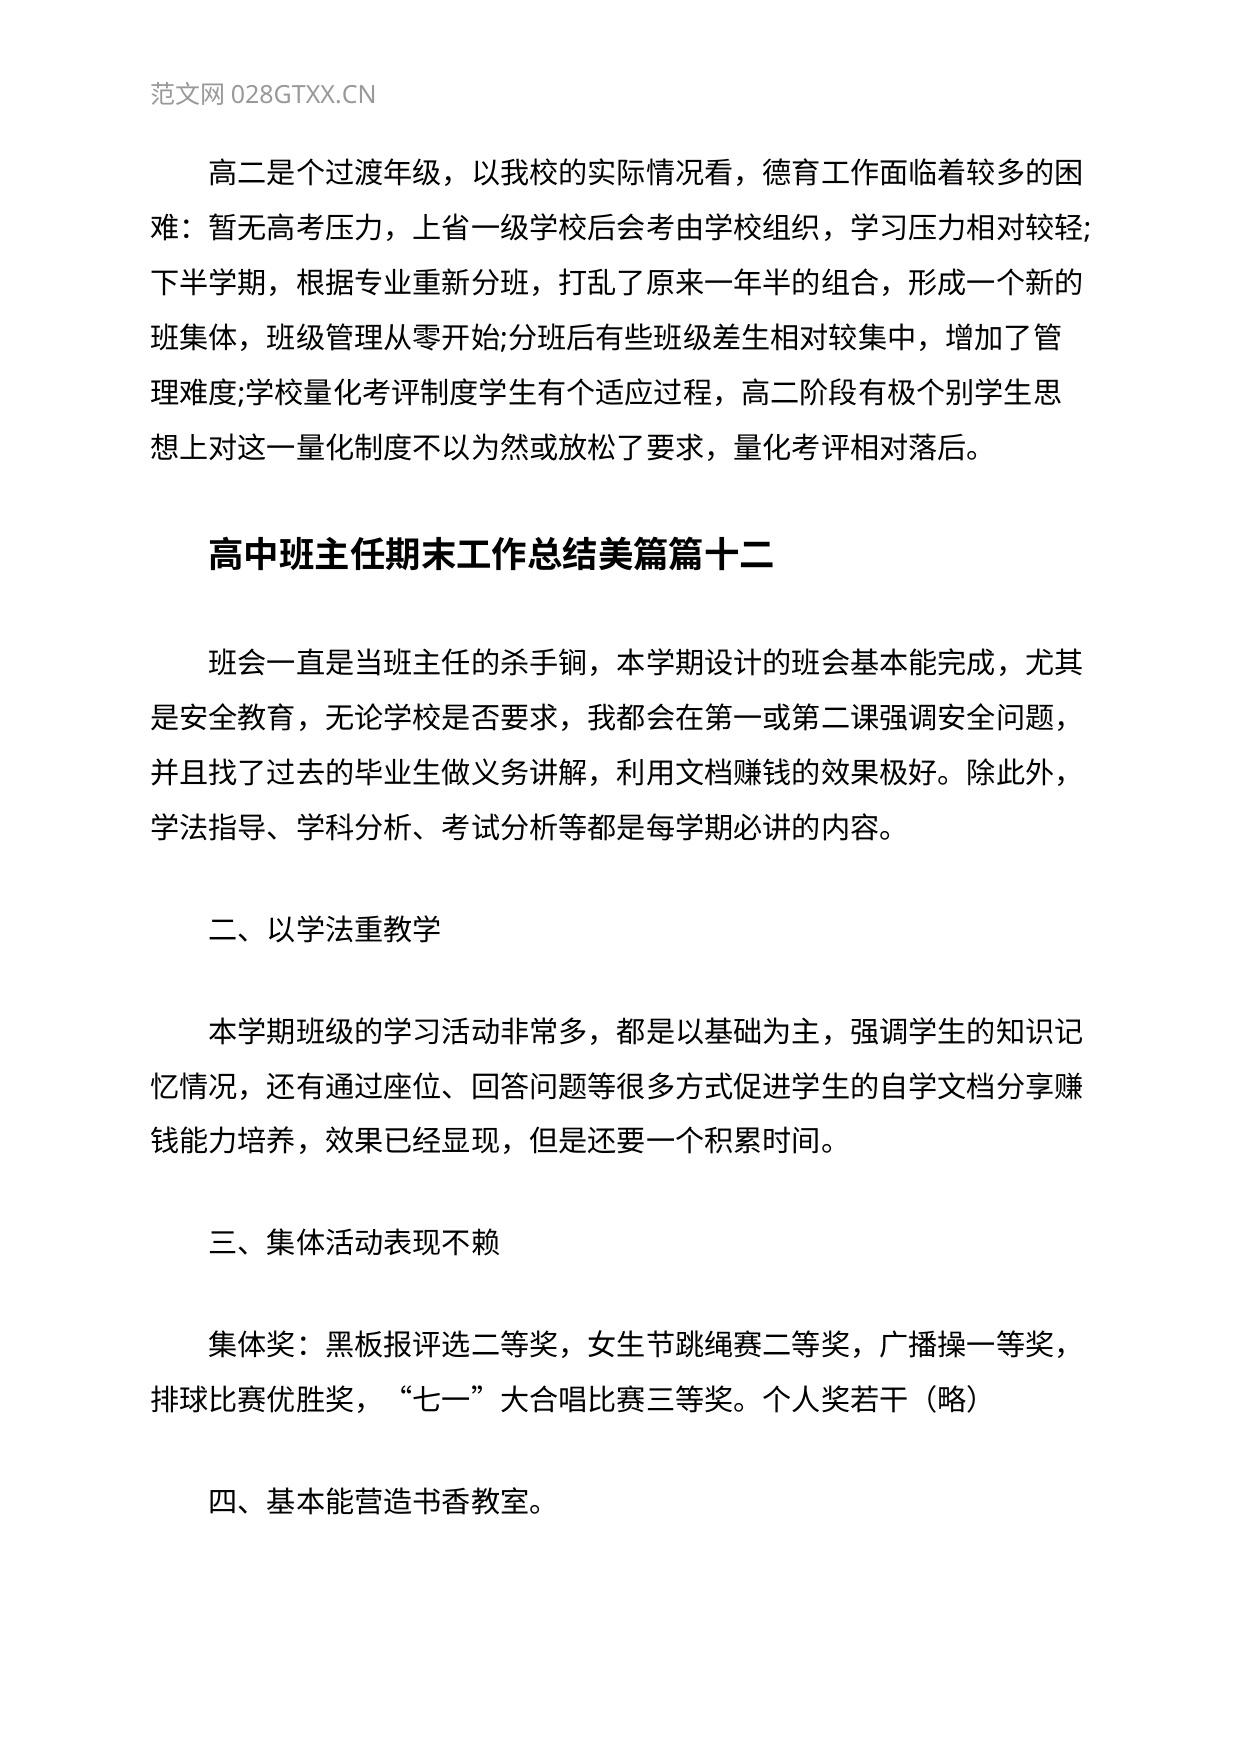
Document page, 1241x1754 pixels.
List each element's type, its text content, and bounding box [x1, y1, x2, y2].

text 二、以学法重教学 [150, 906, 1090, 949]
text 高中班主任期末工作总结美篇篇十二 [150, 527, 1090, 578]
text 班会一直是当班主任的杀手锏，本学期设计的班会基本能完成，尤其是安全教育，无论学校是否要求，我都会在第一或第二课强调安全问题，并且找了过去的毕业生做义务讲解，利用文档赚钱的效果极好。除此外，学法指导、学科分析、考试分析等都是每学期必讲的内容。 [150, 640, 1090, 847]
text 本学期班级的学习活动非常多，都是以基础为主，强调学生的知识记忆情况，还有通过座位、回答问题等很多方式促进学生的自学文档分享赚钱能力培养，效果已经显现，但是还要一个积累时间。 [150, 1008, 1090, 1160]
text 四、基本能营造书香教室。 [150, 1478, 1090, 1521]
text 集体奖：黑板报评选二等奖，女生节跳绳赛二等奖，广播操一等奖，排球比赛优胜奖，“七一”大合唱比赛三等奖。个人奖若干（略） [150, 1322, 1090, 1419]
text 三、集体活动表现不赖 [150, 1220, 1090, 1262]
text 高二是个过渡年级，以我校的实际情况看，德育工作面临着较多的困难：暂无高考压力，上省一级学校后会考由学校组织，学习压力相对较轻;下半学期，根据专业重新分班，打乱了原来一年半的组合，形成一个新的班集体，班级管理从零开始;分班后有些班级差生相对较集中，增加了管理难度;学校量化考评制度学生有个适应过程，高二阶段有极个别学生思想上对这一量化制度不以为然或放松了要求，量化考评相对落后。 [150, 150, 1090, 467]
